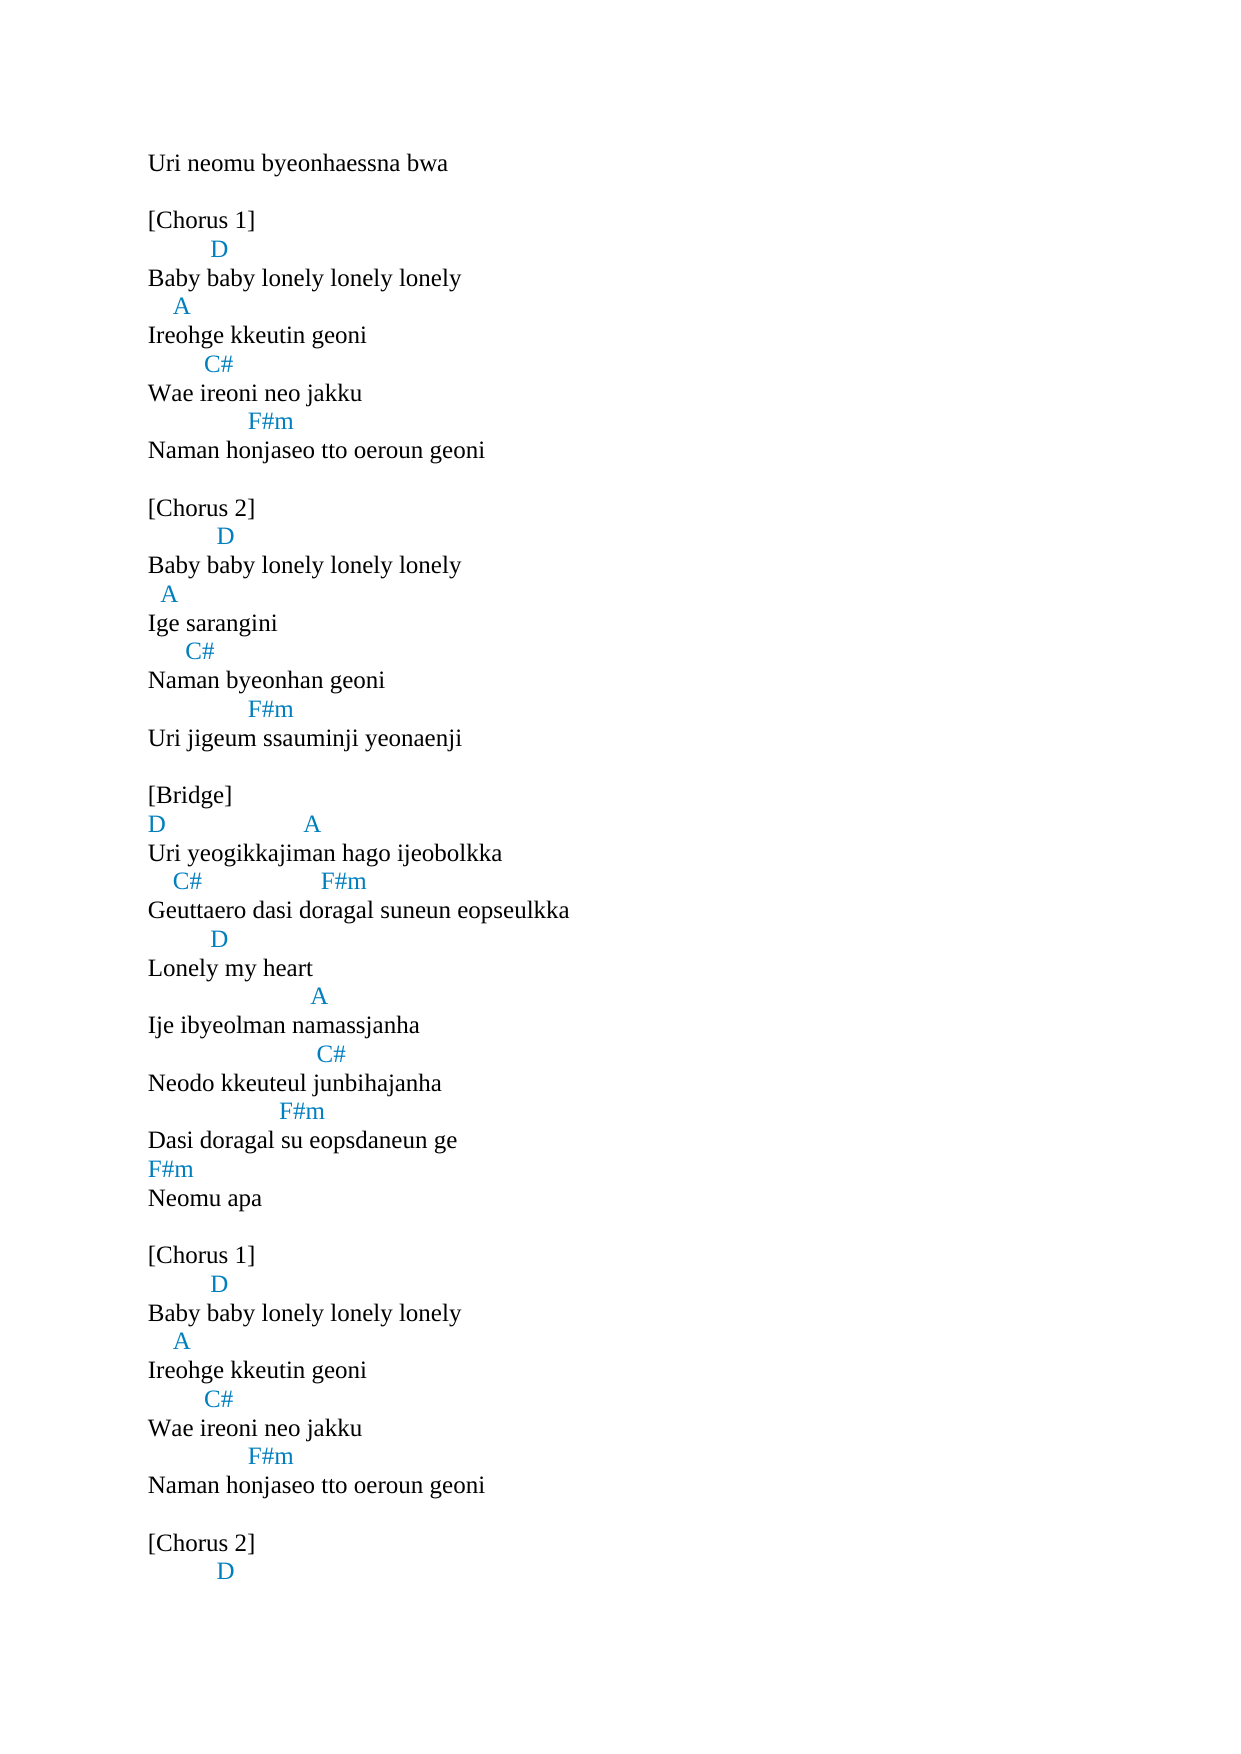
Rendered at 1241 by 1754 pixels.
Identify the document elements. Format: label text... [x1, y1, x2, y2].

text F#m [148, 694, 1093, 723]
text Baby baby lonely lonely lonely [148, 1298, 1093, 1326]
text Baby baby lonely lonely lonely [148, 263, 1093, 291]
text A [148, 1326, 1093, 1355]
text Wae ireoni neo jakku [148, 1413, 1093, 1441]
text Ireohge kkeutin geoni [148, 1355, 1093, 1384]
text D A [148, 809, 1093, 838]
text Uri neomu byeonhaessna bwa [148, 148, 1093, 176]
text A [148, 981, 1093, 1010]
text Naman byeonhan geoni [148, 665, 1093, 694]
text D [148, 521, 1093, 550]
text Uri yeogikkajiman hago ijeobolkka [148, 838, 1093, 866]
text Lonely my heart [148, 953, 1093, 981]
text Ije ibyeolman namassjanha [148, 1010, 1093, 1039]
text Uri jigeum ssauminji yeonaenji [148, 723, 1093, 751]
text Naman honjaseo tto oeroun geoni [148, 1470, 1093, 1499]
text A [148, 579, 1093, 608]
text Dasi doragal su eopsdaneun ge [148, 1125, 1093, 1154]
text F#m [148, 1154, 1093, 1183]
text C# [148, 1384, 1093, 1413]
text C# [148, 1039, 1093, 1068]
text D [148, 924, 1093, 953]
text D [148, 234, 1093, 263]
text [Chorus 1] [148, 205, 1093, 234]
text Naman honjaseo tto oeroun geoni [148, 435, 1093, 464]
text Ige sarangini [148, 608, 1093, 636]
text [Chorus 1] [148, 1240, 1093, 1269]
text Wae ireoni neo jakku [148, 378, 1093, 406]
text [Chorus 2] [148, 1528, 1093, 1556]
text C# [148, 636, 1093, 665]
text F#m [148, 1096, 1093, 1125]
text [Chorus 2] [148, 493, 1093, 521]
text C# F#m [148, 866, 1093, 895]
text F#m [148, 406, 1093, 435]
text C# [148, 349, 1093, 378]
text [Bridge] [148, 780, 1093, 809]
text Neomu apa [148, 1183, 1093, 1211]
text Ireohge kkeutin geoni [148, 320, 1093, 349]
text F#m [148, 1441, 1093, 1470]
text A [148, 291, 1093, 320]
text D [148, 1556, 1093, 1585]
text Geuttaero dasi doragal suneun eopseulkka [148, 895, 1093, 924]
text Baby baby lonely lonely lonely [148, 550, 1093, 579]
text D [148, 1269, 1093, 1298]
text Neodo kkeuteul junbihajanha [148, 1068, 1093, 1096]
